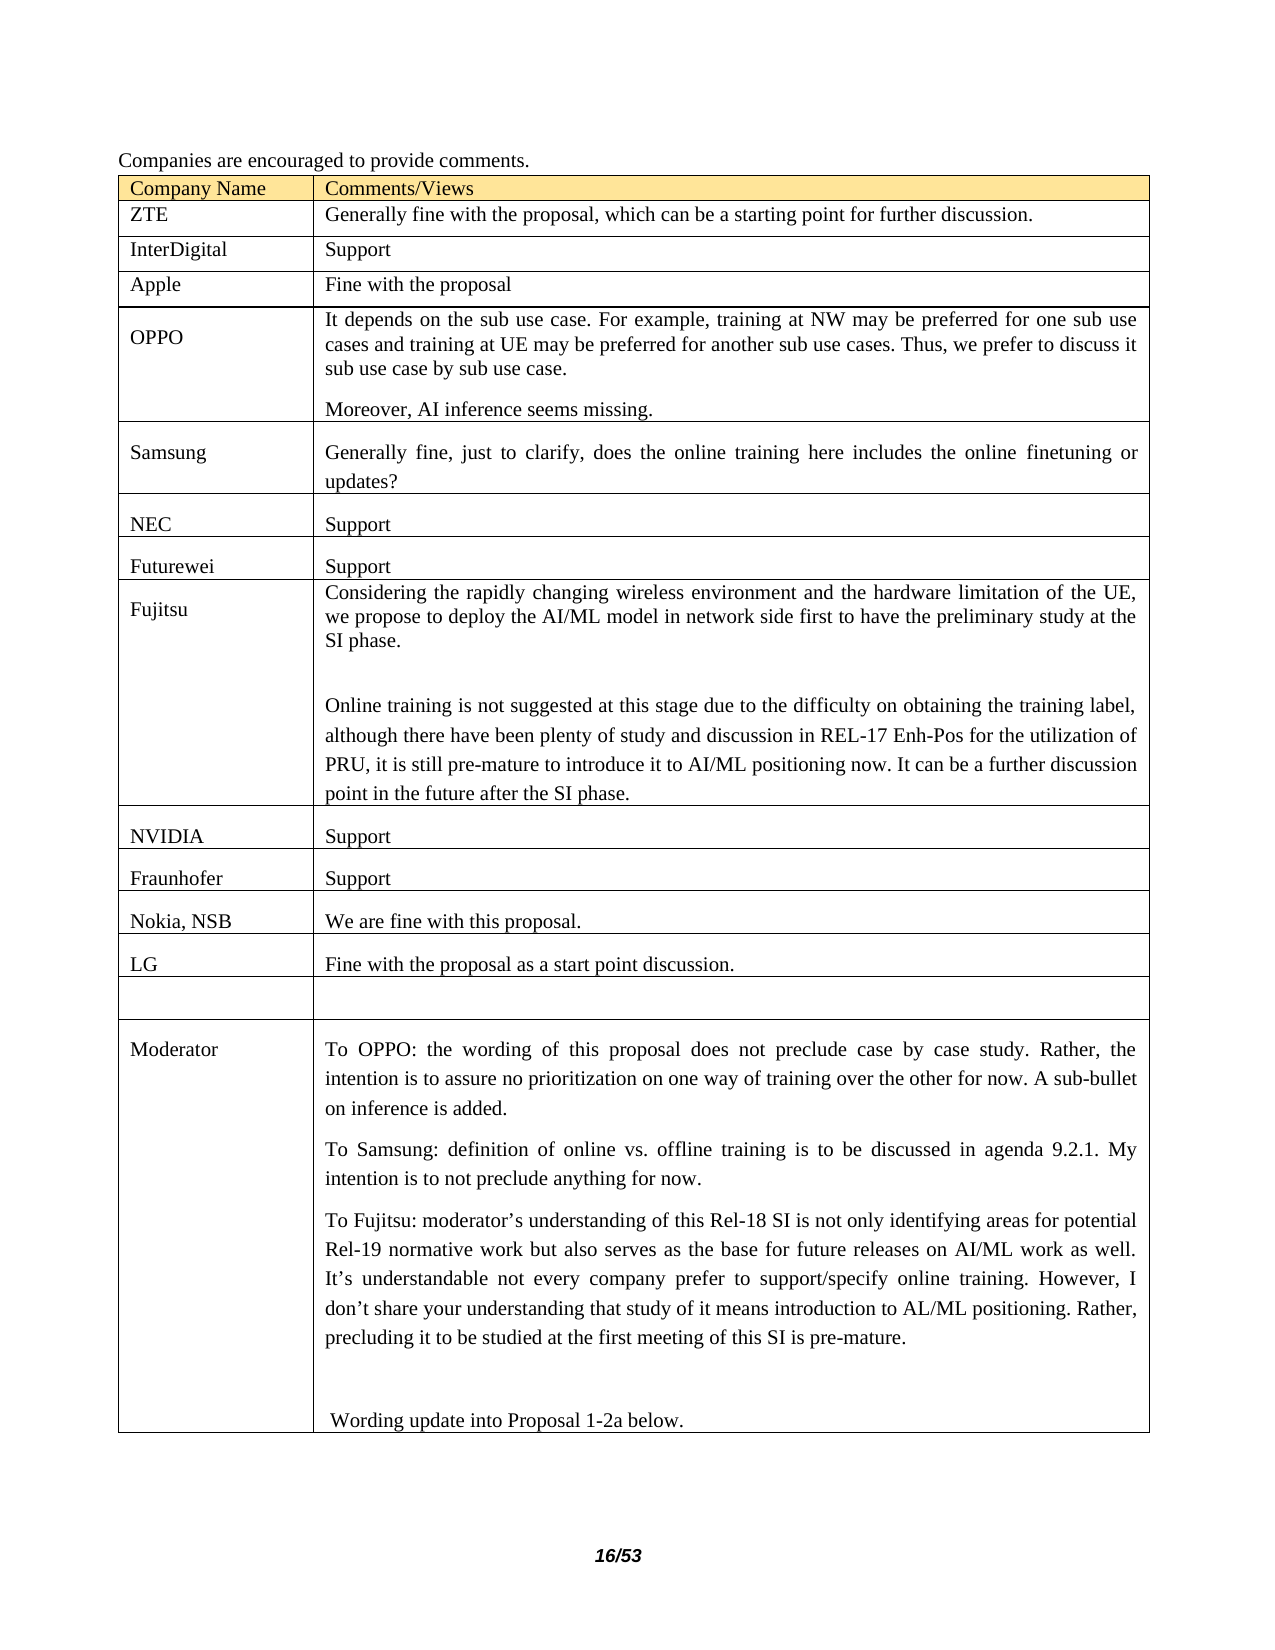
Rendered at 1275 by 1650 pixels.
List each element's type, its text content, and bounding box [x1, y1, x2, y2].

table_cell It depends on the sub use case. For example, training at NW may be preferred for one sub use cases and training at UE may be preferred for another sub use cases. Thus, we prefer to discuss it sub use case by sub use case. Moreover, AI inference seems missing. [314, 308, 1149, 421]
table_cell Fine with the proposal as a start point discussion. [314, 934, 1149, 976]
table_header Company Name [119, 176, 313, 200]
table_cell Support [314, 494, 1149, 536]
table_cell NVIDIA [119, 806, 313, 848]
table_cell Fraunhofer [119, 849, 313, 890]
table_cell Generally fine, just to clarify, does the online training here includes the online finetuning or updates? [314, 422, 1149, 493]
table_cell LG [119, 934, 313, 976]
table_cell We are fine with this proposal. [314, 891, 1149, 933]
table_header Comments/Views [314, 176, 1149, 200]
table_cell [119, 977, 313, 1018]
table_cell NEC [119, 494, 313, 536]
table_cell Apple [119, 272, 313, 306]
table_cell OPPO [119, 308, 313, 421]
table_cell Support [314, 806, 1149, 848]
table_cell [314, 977, 1149, 1018]
table_cell Nokia, NSB [119, 891, 313, 933]
table_cell Generally fine with the proposal, which can be a starting point for further discussion. [314, 201, 1149, 236]
table_cell Support [314, 537, 1149, 578]
table_cell Support [314, 849, 1149, 890]
table_cell Fine with the proposal [314, 272, 1149, 306]
table_cell Fujitsu [119, 580, 313, 805]
table_cell Considering the rapidly changing wireless environment and the hardware limitation of the UE, we propose to deploy the AI/ML model in network side first to have the preliminary study at the SI phase. Online training is not suggested at this stage due to the difficulty on obtaining the training label, although there have been plenty of study and discussion in REL-17 Enh-Pos for the utilization of PRU, it is still pre-mature to introduce it to AI/ML positioning now. It can be a further discussion point in the future after the SI phase. [314, 580, 1149, 805]
table_cell Samsung [119, 422, 313, 493]
table_cell To OPPO: the wording of this proposal does not preclude case by case study. Rather, the intention is to assure no prioritization on one way of training over the other for now. A sub-bullet on inference is added. To Samsung: definition of online vs. offline training is to be discussed in agenda 9.2.1. My intention is to not preclude anything for now. To Fujitsu: moderator’s understanding of this Rel-18 SI is not only identifying areas for potential Rel-19 normative work but also serves as the base for future releases on AI/ML work as well. It’s understandable not every company prefer to support/specify online training. However, I don’t share your understanding that study of it means introduction to AL/ML positioning. Rather, precluding it to be studied at the first meeting of this SI is pre-mature. Wording update into Proposal 1-2a below. [314, 1020, 1149, 1432]
table_cell Support [314, 237, 1149, 271]
table_cell Futurewei [119, 537, 313, 578]
table_cell InterDigital [119, 237, 313, 271]
text Companies are encouraged to provide comments. [118, 148, 1157, 172]
table_cell Moderator [119, 1020, 313, 1432]
table_cell ZTE [119, 201, 313, 236]
